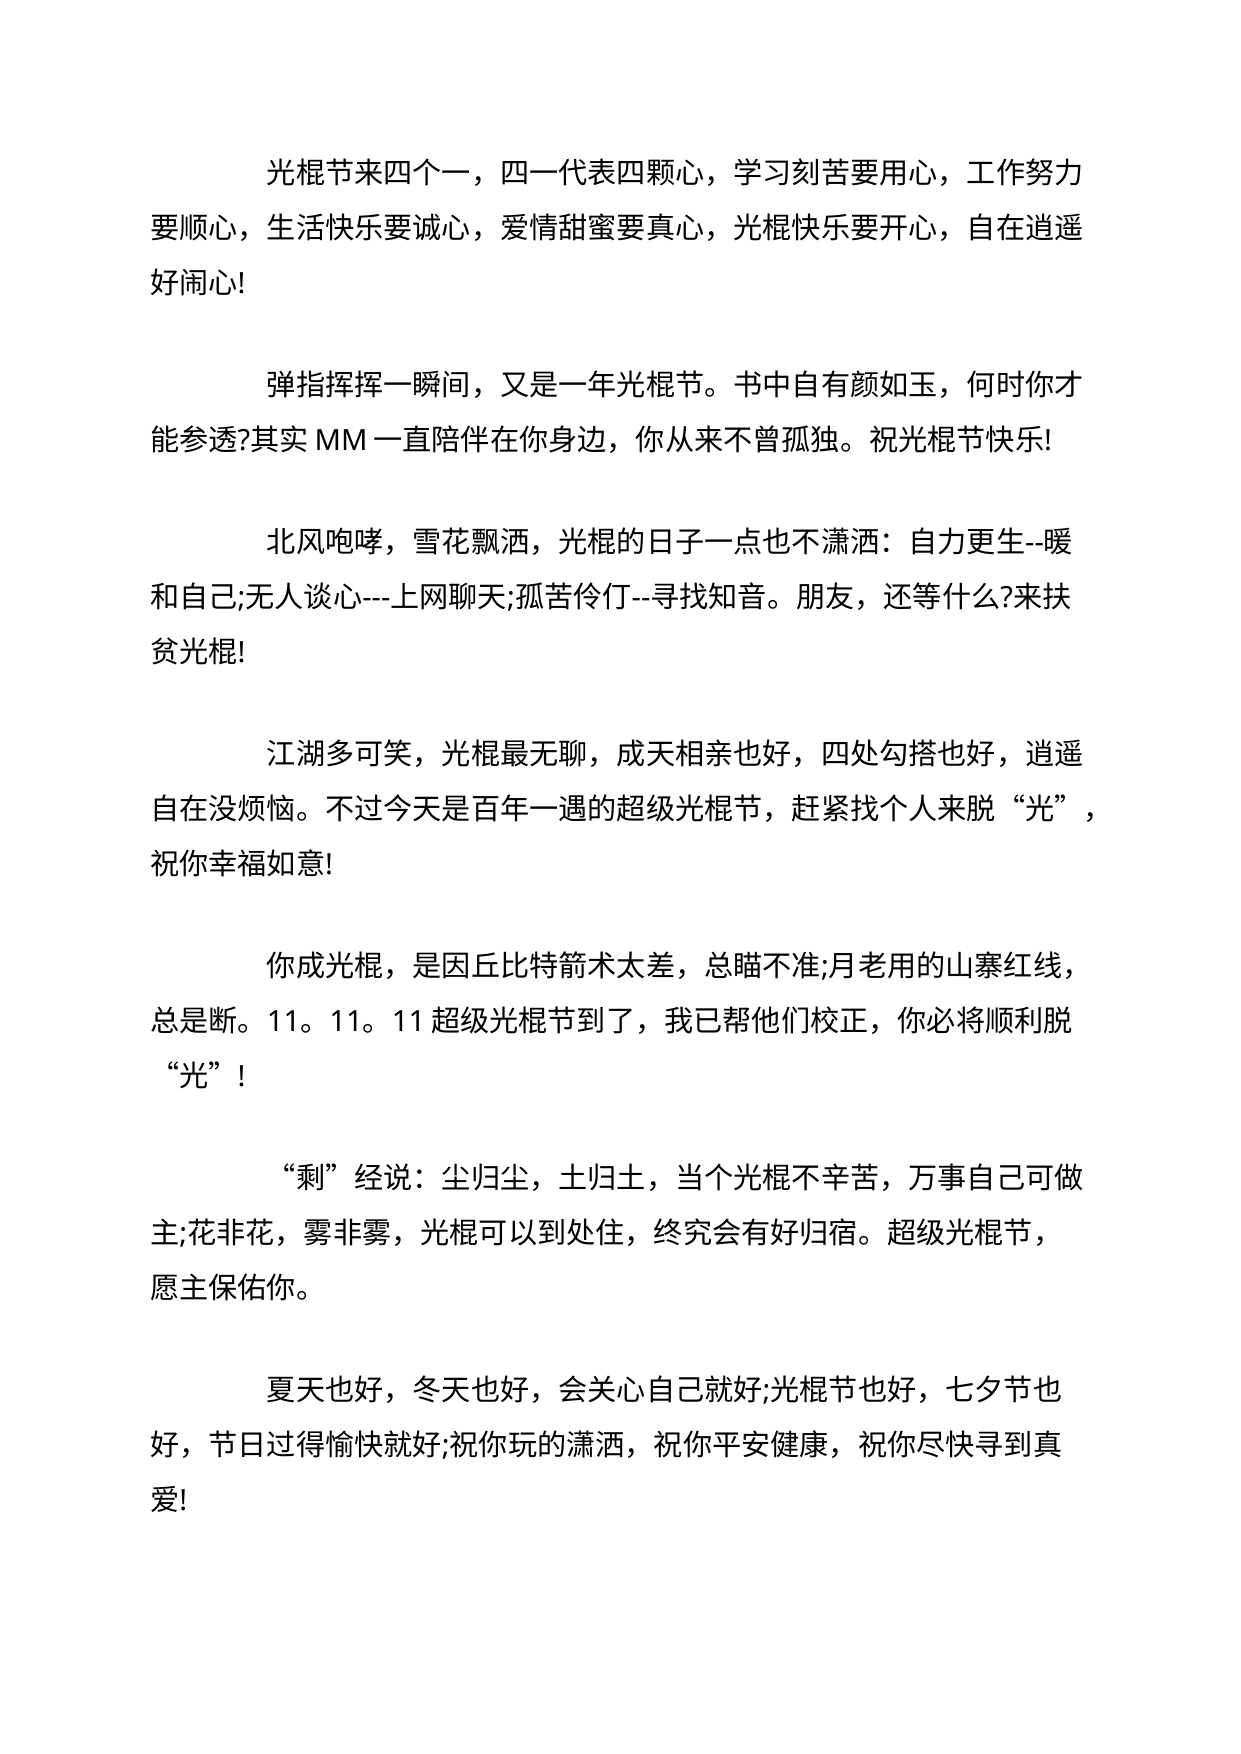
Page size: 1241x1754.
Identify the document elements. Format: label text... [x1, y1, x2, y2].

text 夏天也好，冬天也好，会关心自己就好;光棍节也好，七夕节也好，节日过得愉快就好;祝你玩的潇洒，祝你平安健康，祝你尽快寻到真爱! [150, 1366, 1090, 1518]
text 光棍节来四个一，四一代表四颗心，学习刻苦要用心，工作努力要顺心，生活快乐要诚心，爱情甜蜜要真心，光棍快乐要开心，自在逍遥好闹心! [150, 150, 1090, 302]
text 江湖多可笑，光棍最无聊，成天相亲也好，四处勾搭也好，逍遥自在没烦恼。不过今天是百年一遇的超级光棍节，赶紧找个人来脱“光”，祝你幸福如意! [150, 731, 1090, 883]
text 北风咆哮，雪花飘洒，光棍的日子一点也不潇洒：自力更生--暖和自己;无人谈心---上网聊天;孤苦伶仃--寻找知音。朋友，还等什么?来扶贫光棍! [150, 519, 1090, 671]
text 弹指挥挥一瞬间，又是一年光棍节。书中自有颜如玉，何时你才能参透?其实MM一直陪伴在你身边，你从来不曾孤独。祝光棍节快乐! [150, 362, 1090, 459]
text “剩”经说：尘归尘，土归土，当个光棍不辛苦，万事自己可做主;花非花，雾非雾，光棍可以到处住，终究会有好归宿。超级光棍节，愿主保佑你。 [150, 1154, 1090, 1307]
text 你成光棍，是因丘比特箭术太差，总瞄不准;月老用的山寨红线，总是断。11。11。11超级光棍节到了，我已帮他们校正，你必将顺利脱“光”! [150, 942, 1090, 1095]
